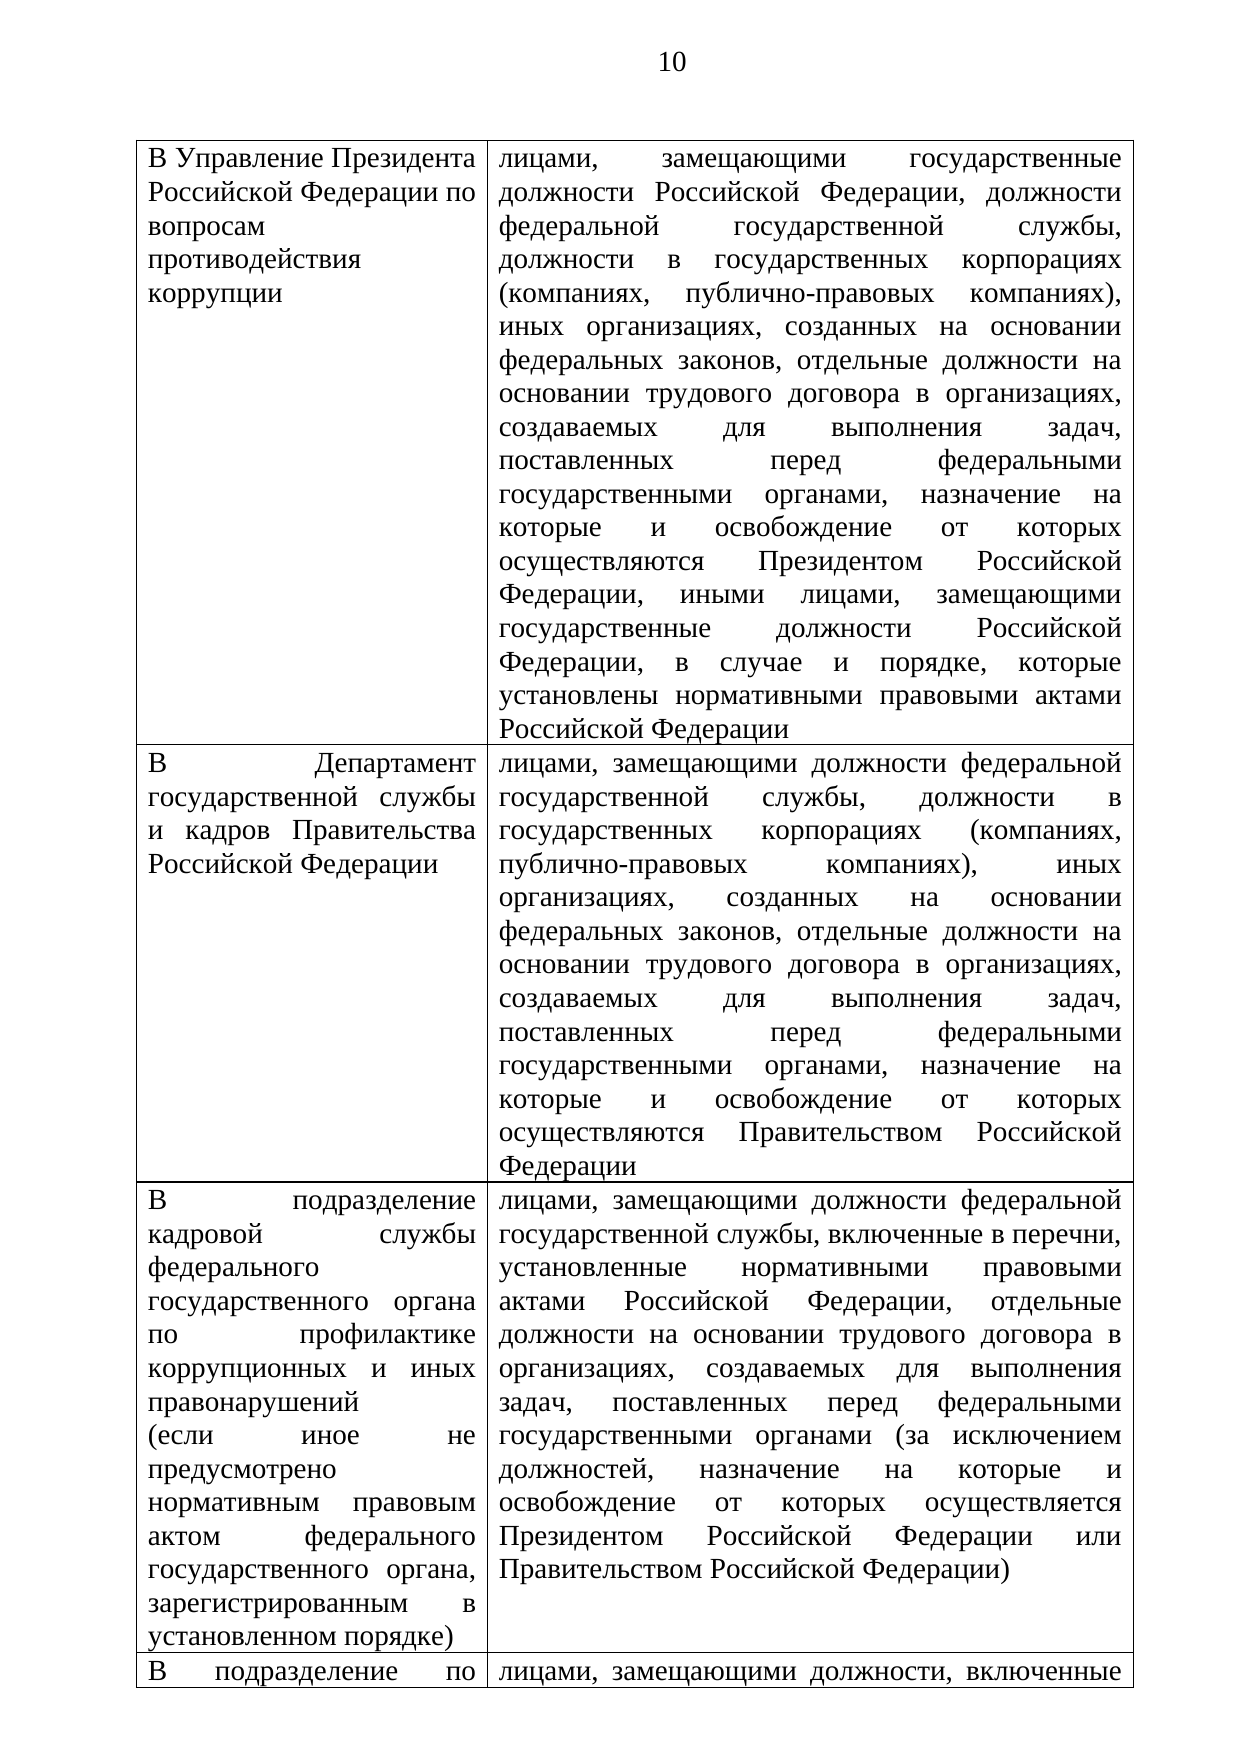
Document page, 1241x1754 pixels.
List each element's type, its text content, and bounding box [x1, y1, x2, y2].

table_header лицами, замещающими государственные должности Российской Федерации, должности федеральной государственной службы, должности в государственных корпорациях (компаниях, публично-правовых компаниях), иных организациях, созданных на основании федеральных законов, отдельные должности на основании трудового договора в организациях, создаваемых для выполнения задач, поставленных перед федеральными государственными органами, назначение на которые и освобождение от которых осуществляются Президентом Российской Федерации, иными лицами, замещающими государственные должности Российской Федерации, в случае и порядке, которые установлены нормативными правовыми актами Российской Федерации [488, 141, 1133, 744]
table_cell В Департамент государственной службы и кадров Правительства Российской Федерации [137, 745, 487, 1181]
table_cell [488, 1653, 1133, 1687]
table_cell лицами, замещающими должности федеральной государственной службы, должности в государственных корпорациях (компаниях, публично-правовых компаниях), иных организациях, созданных на основании федеральных законов, отдельные должности на основании трудового договора в организациях, создаваемых для выполнения задач, поставленных перед федеральными государственными органами, назначение на которые и освобождение от которых осуществляются Правительством Российской Федерации [488, 745, 1133, 1181]
table_cell В подразделение кадровой службы федерального государственного органа по профилактике коррупционных и иных правонарушений (если иное не предусмотрено нормативным правовым актом федерального государственного органа, зарегистрированным в установленном порядке) [137, 1183, 487, 1652]
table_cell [137, 1653, 487, 1687]
table_cell лицами, замещающими должности федеральной государственной службы, включенные в перечни, установленные нормативными правовыми актами Российской Федерации, отдельные должности на основании трудового договора в организациях, создаваемых для выполнения задач, поставленных перед федеральными государственными органами (за исключением должностей, назначение на которые и освобождение от которых осуществляется Президентом Российской Федерации или Правительством Российской Федерации) [488, 1183, 1133, 1652]
table_header В Управление Президента Российской Федерации по вопросам противодействия коррупции [137, 141, 487, 744]
